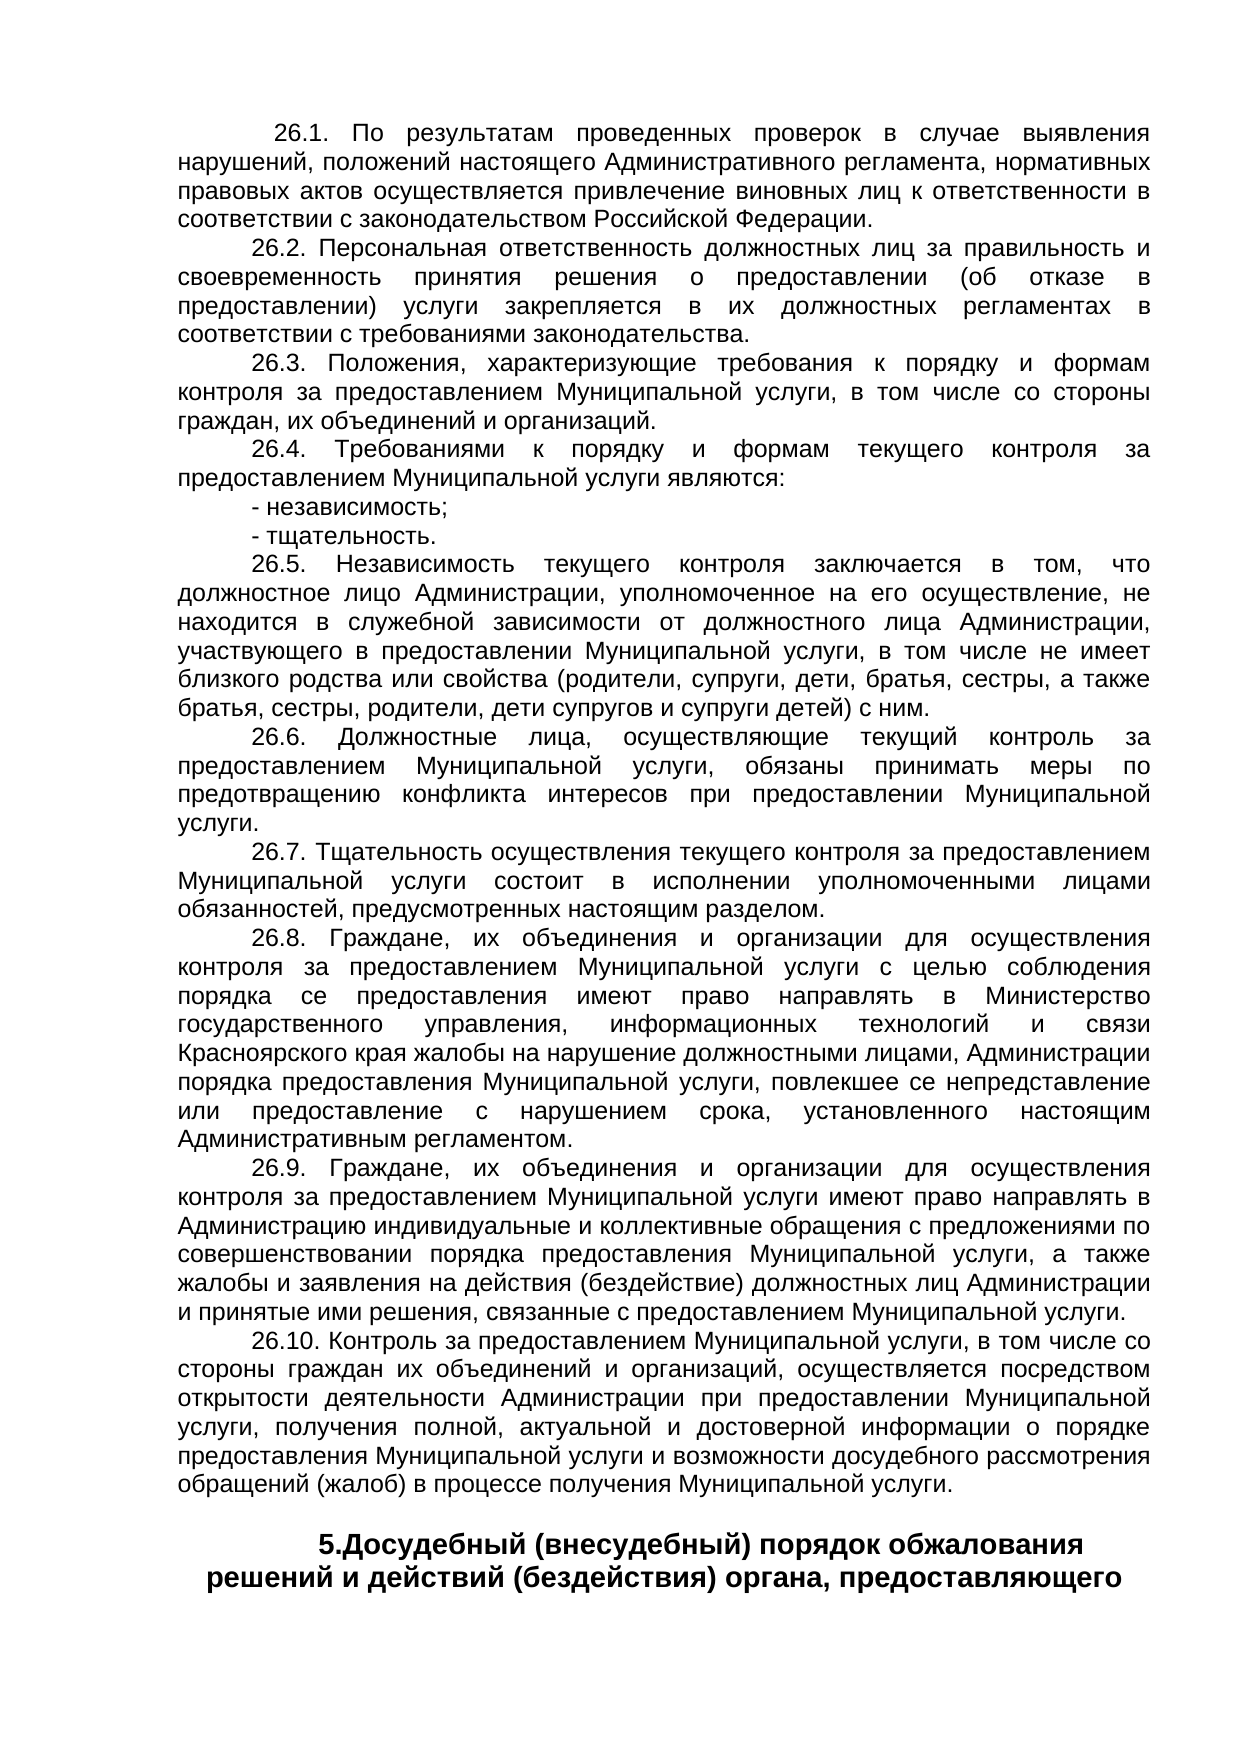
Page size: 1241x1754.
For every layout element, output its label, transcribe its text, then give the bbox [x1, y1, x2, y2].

text 26.6. Должностные лица, осуществляющие текущий контроль за предоставлением Муниципальной услуги, обязаны принимать меры по предотвращению конфликта интересов при предоставлении Муниципальной услуги. [177, 722, 1152, 837]
text 26.1. По результатам проведенных проверок в случае выявления нарушений, положений настоящего Административного регламента, нормативных правовых актов осуществляется привлечение виновных лиц к ответственности в соответствии с законодательством Российской Федерации. [177, 118, 1152, 233]
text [177, 1527, 1152, 1594]
text 26.5. Независимость текущего контроля заключается в том, что должностное лицо Администрации, уполномоченное на его осуществление, не находится в служебной зависимости от должностного лица Администрации, участвующего в предоставлении Муниципальной услуги, в том числе не имеет близкого родства или свойства (родители, супруги, дети, братья, сестры, а также братья, сестры, родители, дети супругов и супруги детей) с ним. [177, 549, 1152, 722]
text 26.8. Граждане, их объединения и организации для осуществления контроля за предоставлением Муниципальной услуги с целью соблюдения порядка се предоставления имеют право направлять в Министерство государственного управления, информационных технологий и связи Красноярского края жалобы на нарушение должностными лицами, Администрации порядка предоставления Муниципальной услуги, повлекшее се непредставление или предоставление с нарушением срока, установленного настоящим Административным регламентом. [177, 923, 1152, 1153]
text 26.9. Граждане, их объединения и организации для осуществления контроля за предоставлением Муниципальной услуги имеют право направлять в Администрацию индивидуальные и коллективные обращения с предложениями по совершенствовании порядка предоставления Муниципальной услуги, а также жалобы и заявления на действия (бездействие) должностных лиц Администрации и принятые ими решения, связанные с предоставлением Муниципальной услуги. [177, 1153, 1152, 1326]
text 26.2. Персональная ответственность должностных лиц за правильность и своевременность принятия решения о предоставлении (об отказе в предоставлении) услуги закрепляется в их должностных регламентах в соответствии с требованиями законодательства. [177, 233, 1152, 348]
text 26.7. Тщательность осуществления текущего контроля за предоставлением Муниципальной услуги состоит в исполнении уполномоченными лицами обязанностей, предусмотренных настоящим разделом. [177, 837, 1152, 923]
text 26.4. Требованиями к порядку и формам текущего контроля за предоставлением Муниципальной услуги являются: [177, 434, 1152, 492]
text - тщательность. [177, 521, 1152, 549]
text 26.3. Положения, характеризующие требования к порядку и формам контроля за предоставлением Муниципальной услуги, в том числе со стороны граждан, их объединений и организаций. [177, 348, 1152, 434]
text 26.10. Контроль за предоставлением Муниципальной услуги, в том числе со стороны граждан их объединений и организаций, осуществляется посредством открытости деятельности Администрации при предоставлении Муниципальной услуги, получения полной, актуальной и достоверной информации о порядке предоставления Муниципальной услуги и возможности досудебного рассмотрения обращений (жалоб) в процессе получения Муниципальной услуги. [177, 1326, 1152, 1498]
text - независимость; [177, 492, 1152, 521]
